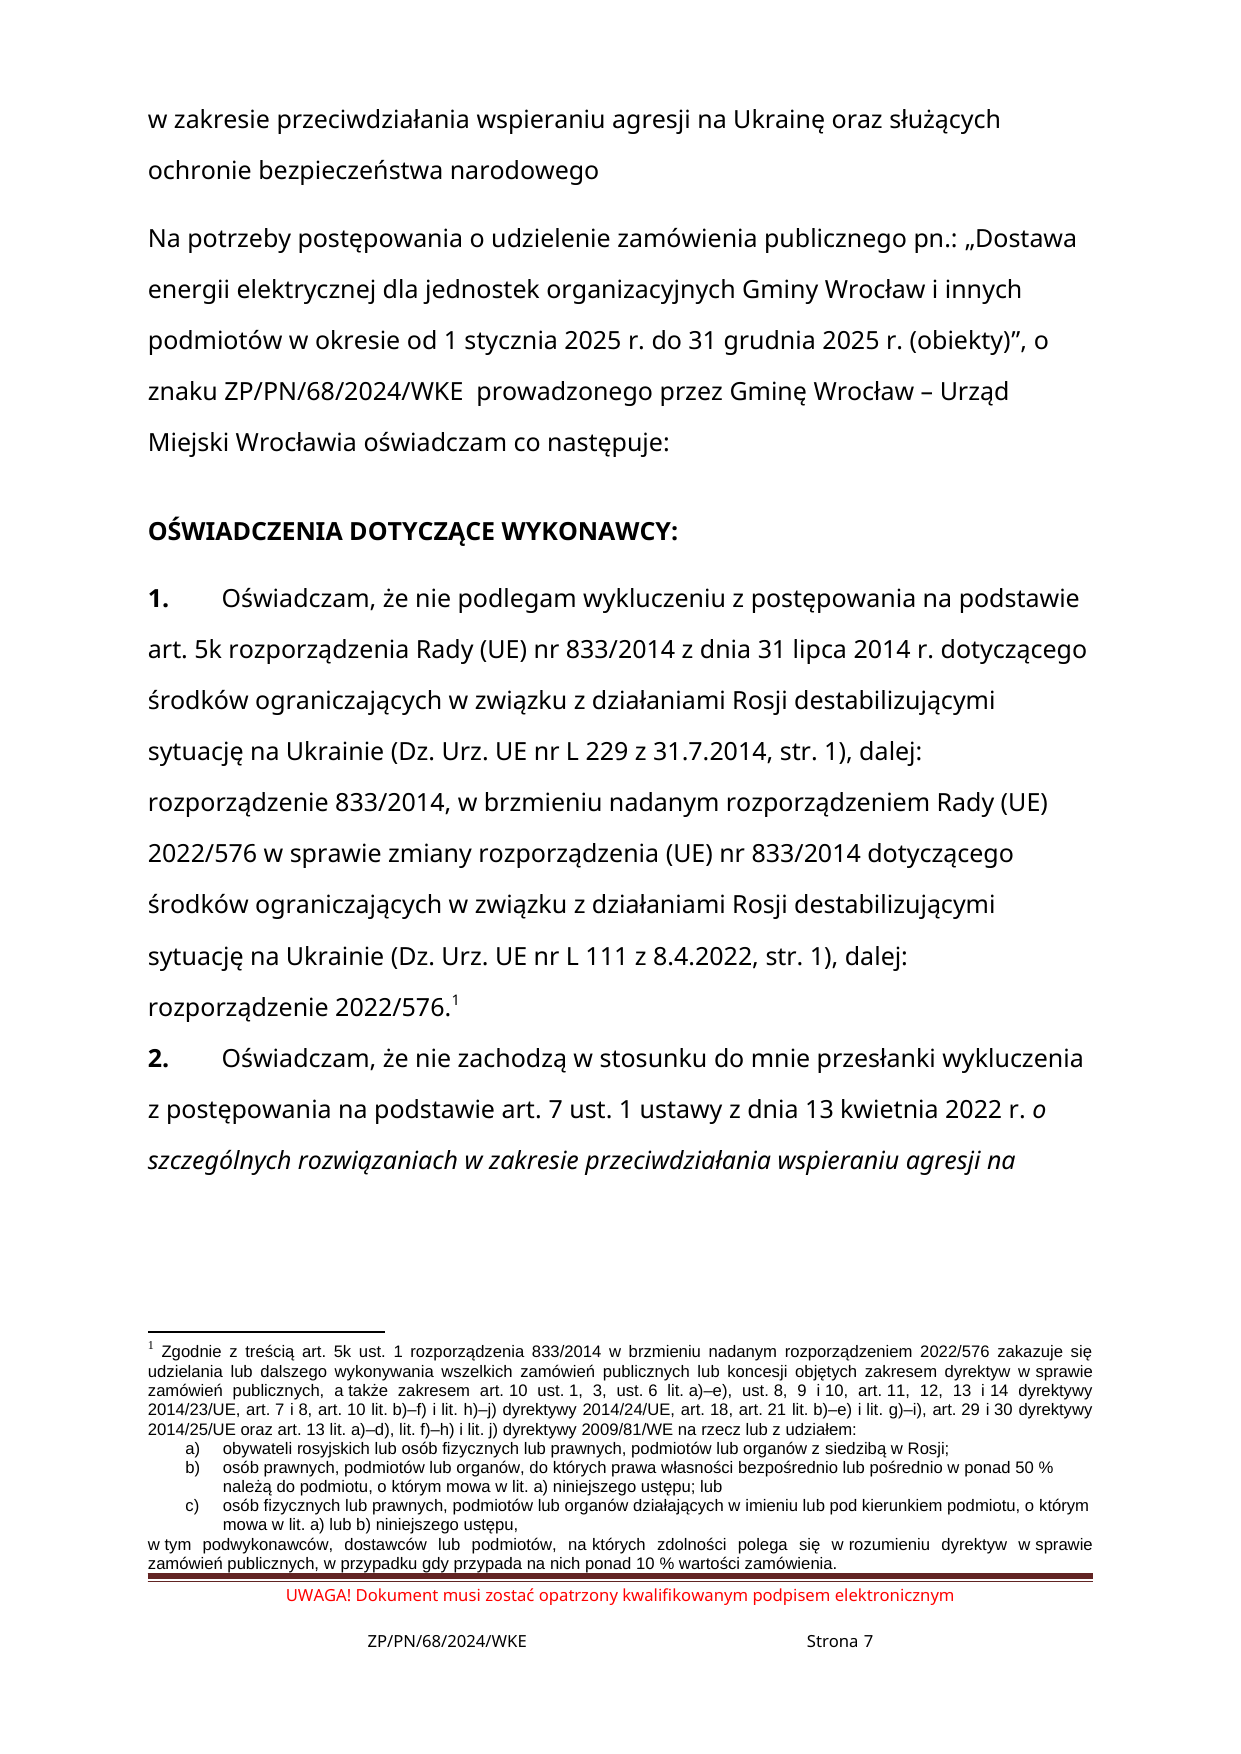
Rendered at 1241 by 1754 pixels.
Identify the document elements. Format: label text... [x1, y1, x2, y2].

list Oświadczam, że nie podlegam wykluczeniu z postępowania na podstawie art. 5k rozporządzenia Rady (UE) nr 833/2014 z dnia 31 lipca 2014 r. dotyczącego środków ograniczających w związku z działaniami Rosji destabilizującymi sytuację na Ukrainie (Dz. Urz. UE nr L 229 z 31.7.2014, str. 1), dalej: rozporządzenie 833/2014, w brzmieniu nadanym rozporządzeniem Rady (UE) 2022/576 w sprawie zmiany rozporządzenia (UE) nr 833/2014 dotyczącego środków ograniczających w związku z działaniami Rosji destabilizującymi sytuację na Ukrainie (Dz. Urz. UE nr L 111 z 8.4.2022, str. 1), dalej: rozporządzenie 2022/576. [148, 581, 1093, 1023]
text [148, 102, 1093, 187]
text Na potrzeby postępowania o udzielenie zamówienia publicznego pn.: „Dostawa energii elektrycznej dla jednostek organizacyjnych Gminy Wrocław i innych podmiotów w okresie od 1 stycznia 2025 r. do 31 grudnia 2025 r. (obiekty)”, o znaku ZP/PN/68/2024/WKE prowadzonego przez Gminę Wrocław – Urząd Miejski Wrocławia oświadczam co następuje: [148, 221, 1093, 459]
text OŚWIADCZENIA DOTYCZĄCE WYKONAWCY: [148, 513, 1093, 547]
list Oświadczam, że nie zachodzą w stosunku do mnie przesłanki wykluczenia z postępowania na podstawie art. 7 ust. 1 ustawy z dnia 13 kwietnia 2022 r. o szczególnych rozwiązaniach w zakresie przeciwdziałania wspieraniu agresji na Ukrainę oraz służących ochronie bezpieczeństwa narodowego (Dz. U. z 2024 r., poz 507). [148, 1040, 1093, 1176]
